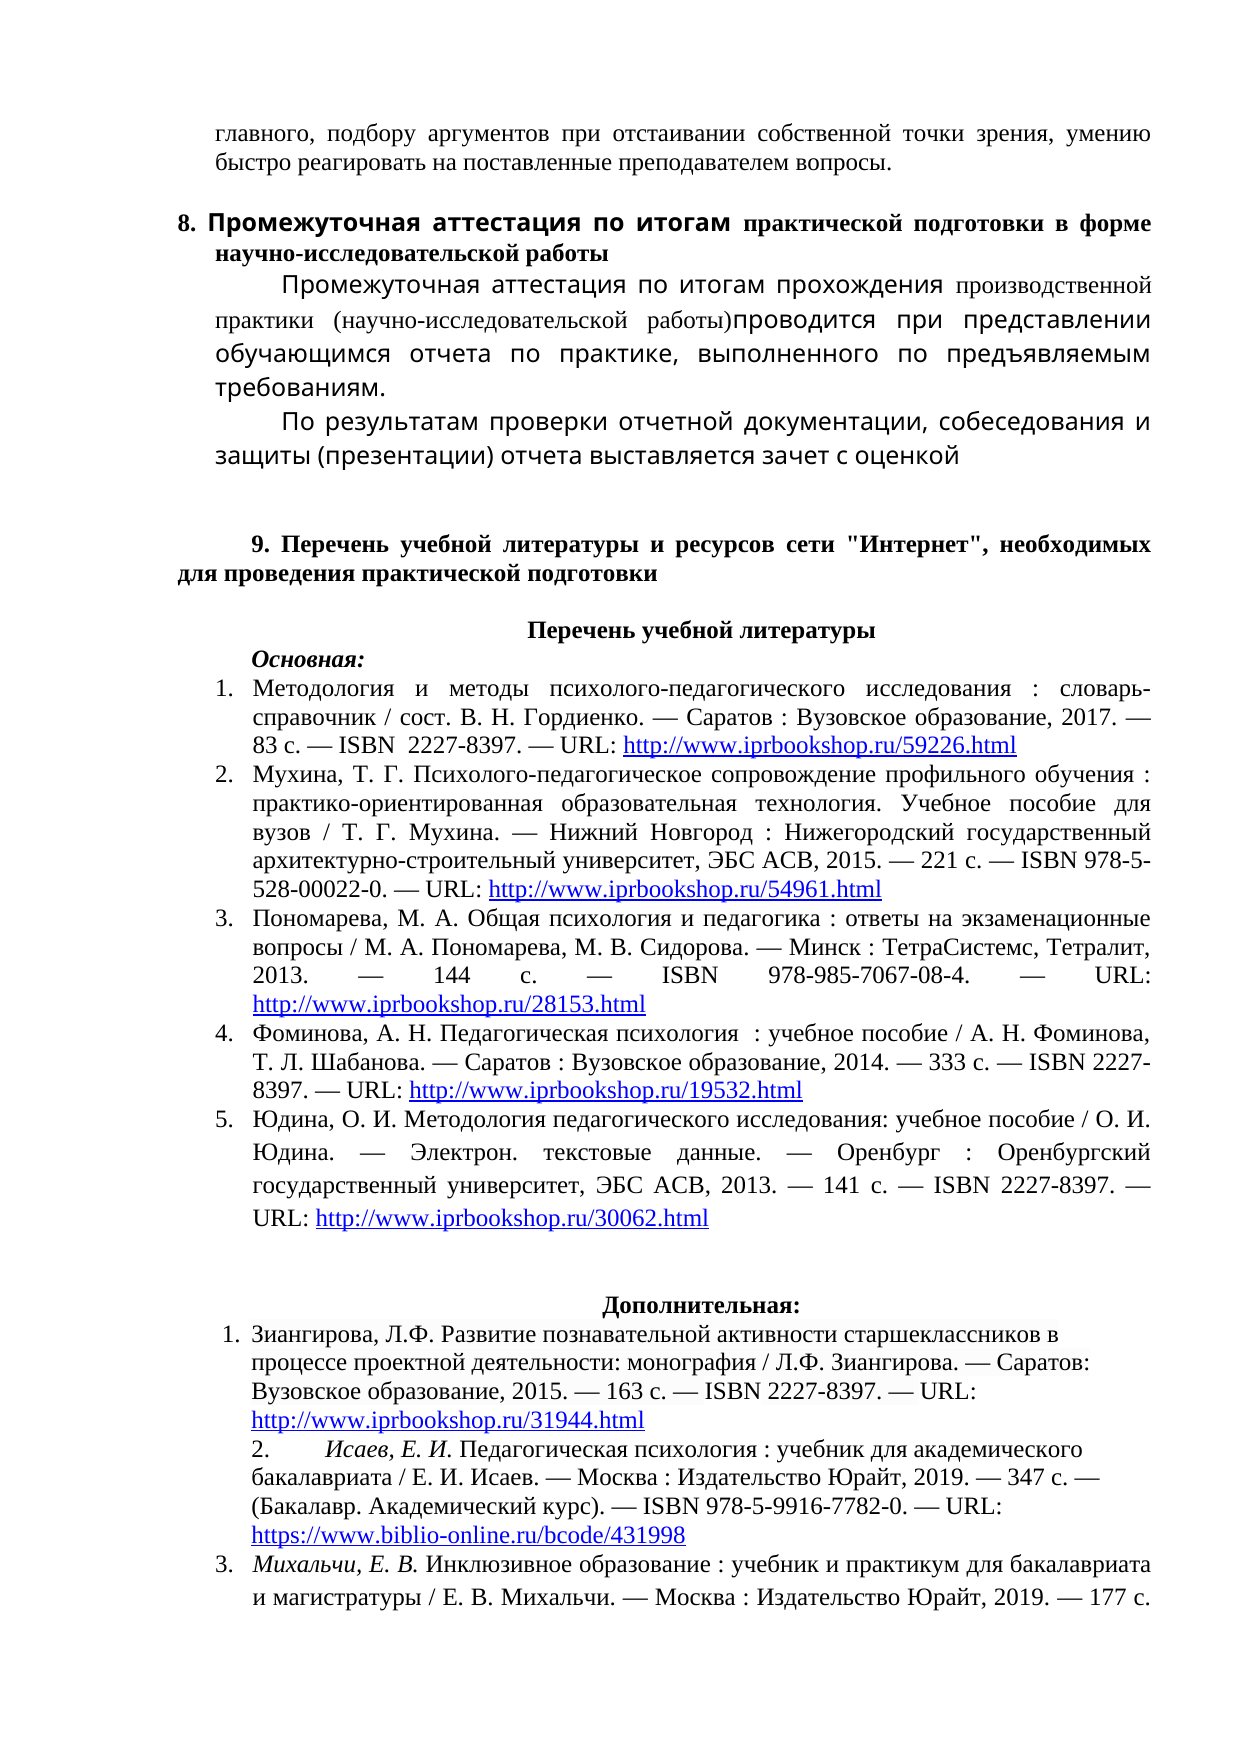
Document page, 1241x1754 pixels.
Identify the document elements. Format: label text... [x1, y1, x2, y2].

text Основная: [177, 644, 1152, 673]
list Фоминова, А. Н. Педагогическая психология : учебное пособие / А. Н. Фоминова, Т. Л. Шабанова. — Саратов : Вузовское образование, 2014. — 333 c. — ISBN 2227-8397. — URL: http://www.iprbookshop.ru/19532.html [215, 1018, 1152, 1104]
list Мухина, Т. Г. Психолого-педагогическое сопровождение профильного обучения : практико-ориентированная образовательная технология. Учебное пособие для вузов / Т. Г. Мухина. — Нижний Новгород : Нижегородский государственный архитектурно-строительный университет, ЭБС АСВ, 2015. — 221 c. — ISBN 978-5-528-00022-0. — URL: http://www.iprbookshop.ru/54961.html [215, 759, 1152, 903]
text По результатам проверки отчетной документации, собеседования и защиты (презентации) отчета выставляется зачет с оценкой [215, 403, 1152, 472]
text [177, 118, 1152, 176]
list Пономарева, М. А. Общая психология и педагогика : ответы на экзаменационные вопросы / М. А. Пономарева, М. В. Сидорова. — Минск : ТетраСистемс, Тетралит, 2013. — 144 c. — ISBN 978-985-7067-08-4. — URL: http://www.iprbookshop.ru/28153.html [215, 903, 1152, 1018]
text 8. Промежуточная аттестация по итогам практической подготовки в форме научно-исследовательской работы [177, 204, 1152, 267]
text Перечень учебной литературы [177, 615, 1152, 644]
text 9. Перечень учебной литературы и ресурсов сети "Интернет", необходимых для проведения практической подготовки [177, 529, 1152, 587]
list Зиангирова, Л.Ф. Развитие познавательной активности старшеклассников в процессе проектной деятельности: монография / Л.Ф. Зиангирова. — Саратов: Вузовское образование, 2015. — 163 c. — ISBN 2227-8397. — URL: http://www.iprbookshop.ru/31944.html [222, 1319, 1152, 1434]
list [215, 1549, 1152, 1611]
text Дополнительная: [251, 1290, 1152, 1319]
list Методология и методы психолого-педагогического исследования : словарь-справочник / сост. В. Н. Гордиенко. — Саратов : Вузовское образование, 2017. — 83 c. — ISBN 2227-8397. — URL: http://www.iprbookshop.ru/59226.html [215, 673, 1152, 759]
text Промежуточная аттестация по итогам прохождения производственной практики (научно-исследовательской работы)проводится при представлении обучающимся отчета по практике, выполненного по предъявляемым требованиям. [177, 267, 1152, 403]
list Исаев, Е. И. Педагогическая психология : учебник для академического бакалавриата / Е. И. Исаев. — Москва : Издательство Юрайт, 2019. — 347 с. — (Бакалавр. Академический курс). — ISBN 978-5-9916-7782-0. — URL: https://www.biblio-online.ru/bcode/431998 [251, 1434, 1152, 1549]
list Юдина, О. И. Методология педагогического исследования: учебное пособие / О. И. Юдина. — Электрон. текстовые данные. — Оренбург : Оренбургский государственный университет, ЭБС АСВ, 2013. — 141 c. — ISBN 2227-8397. — URL: http://www.iprbookshop.ru/30062.html [215, 1104, 1152, 1232]
